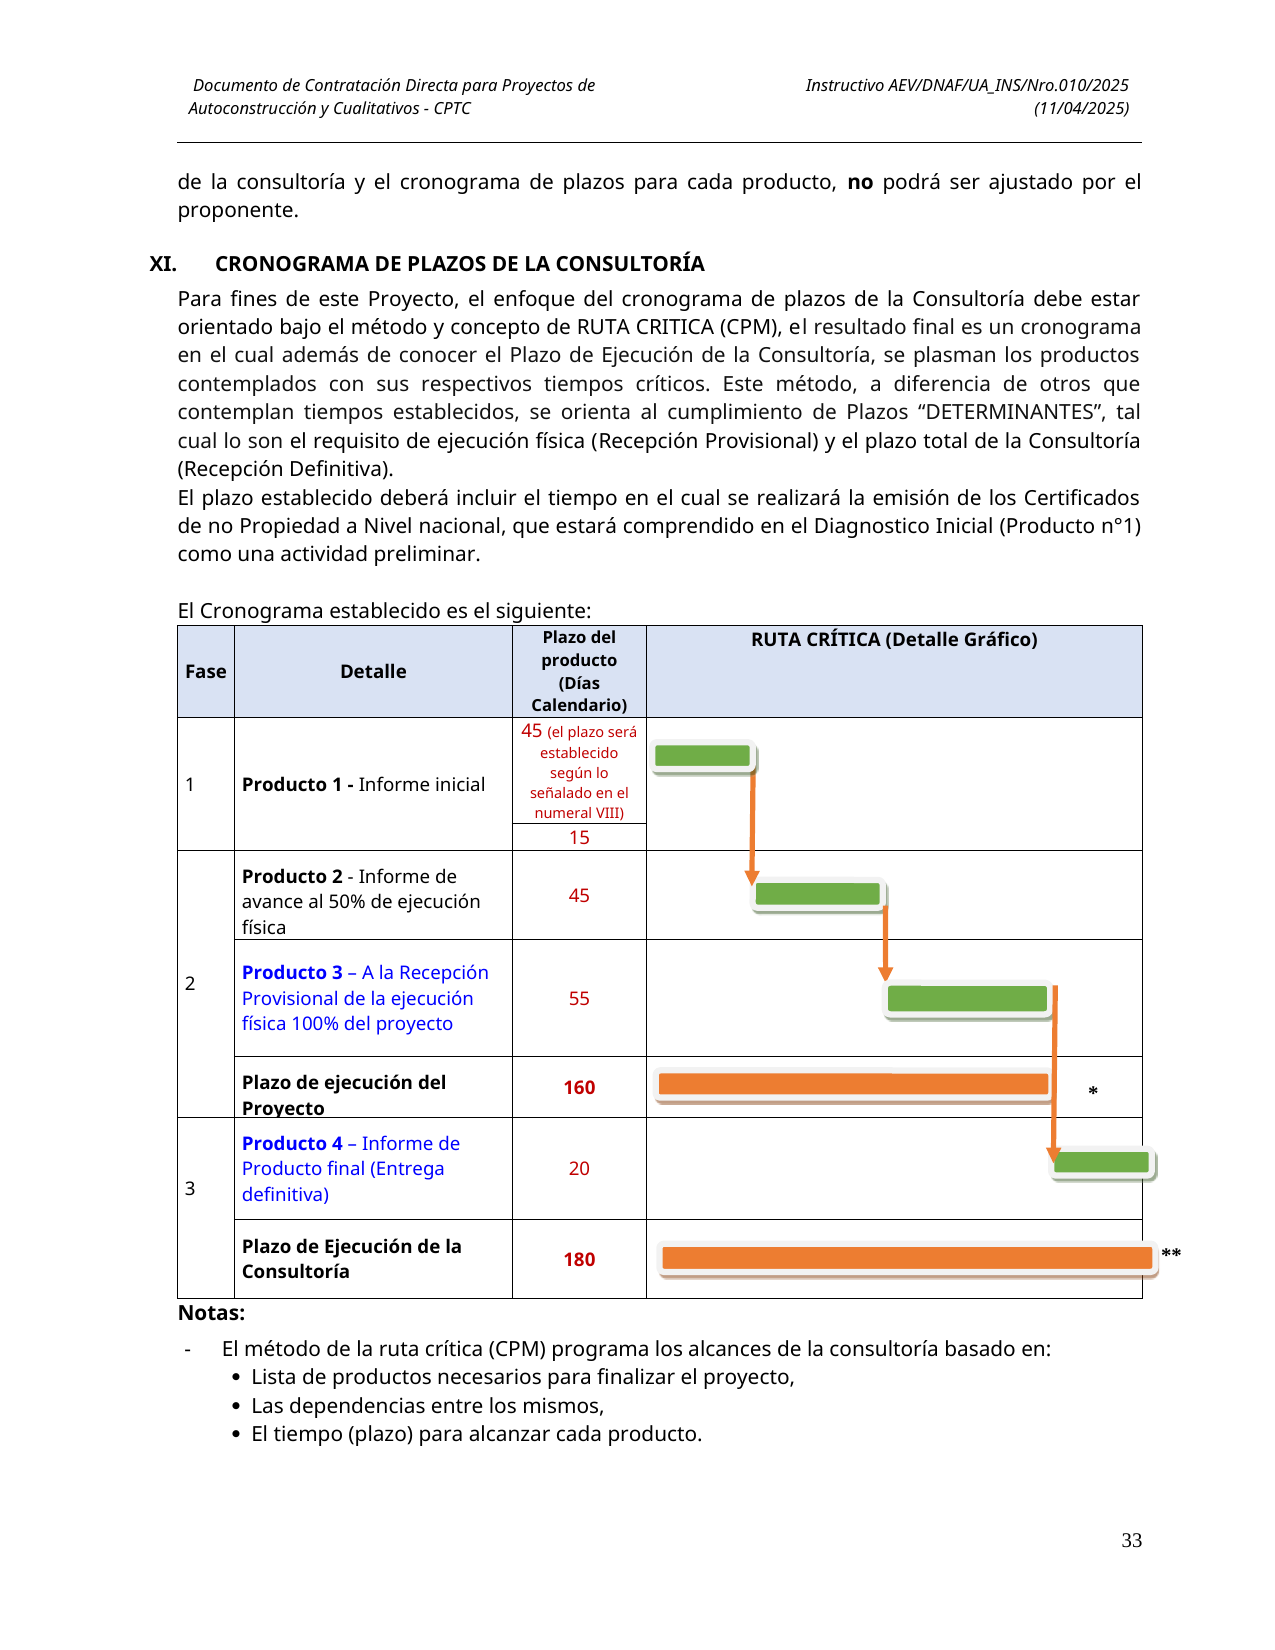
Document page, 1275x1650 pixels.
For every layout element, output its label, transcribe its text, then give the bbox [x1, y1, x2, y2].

text El Cronograma establecido es el siguiente: [177, 596, 1142, 625]
table_cell Producto 1 - Informe inicial [235, 718, 512, 849]
list CRONOGRAMA DE PLAZOS DE LA CONSULTORÍA [177, 249, 1142, 277]
table_cell Producto 4 – Informe de Producto final (Entrega definitiva) [235, 1118, 512, 1219]
list Las dependencias entre los mismos, [232, 1391, 1142, 1419]
table_cell 15 [513, 824, 646, 849]
table_cell Plazo de Ejecución de la Consultoría [235, 1220, 512, 1297]
table_cell [1057, 1057, 1142, 1117]
table_cell 1 [178, 718, 234, 849]
table_header Plazo del producto (Días Calendario) [513, 626, 646, 717]
table_cell Producto 3 – A la Recepción Provisional de la ejecución física 100% del proyecto [235, 940, 512, 1056]
text El plazo establecido deberá incluir el tiempo en el cual se realizará la emisión de los Certificados de no Propiedad a Nivel nacional, que estará comprendido en el Diagnostico Inicial (Producto n°1) como una actividad preliminar. [177, 483, 1142, 568]
table_cell 45 [513, 851, 646, 939]
table_header RUTA CRÍTICA (Detalle Gráfico) [647, 626, 1142, 717]
table_header Detalle [235, 626, 512, 717]
text Para fines de este Proyecto, el enfoque del cronograma de plazos de la Consultoría debe estar orientado bajo el método y concepto de RUTA CRITICA (CPM), el resultado final es un cronograma en el cual además de conocer el Plazo de Ejecución de la Consultoría, se plasman los productos contemplados con sus respectivos tiempos críticos. Este método, a diferencia de otros que contemplan tiempos establecidos, se orienta al cumplimiento de Plazos “DETERMINANTES”, tal cual lo son el requisito de ejecución física (Recepción Provisional) y el plazo total de la Consultoría (Recepción Definitiva). [177, 284, 1142, 341]
table_cell [647, 851, 882, 939]
table_cell Plazo de ejecución del Proyecto [235, 1057, 512, 1117]
table_header Fase [178, 626, 234, 717]
table_cell [647, 718, 1142, 849]
list Lista de productos necesarios para finalizar el proyecto, [232, 1362, 1142, 1391]
table_cell [755, 851, 1142, 939]
list El tiempo (plazo) para alcanzar cada producto. [232, 1419, 1142, 1448]
table_cell 180 [513, 1220, 646, 1297]
table_cell 55 [513, 940, 646, 1056]
table_cell [889, 940, 1142, 1056]
text Notas: [177, 1299, 1142, 1327]
table_cell 2 [178, 851, 234, 1117]
table_cell 3 [178, 1118, 234, 1297]
table_cell 20 [513, 1118, 646, 1219]
list El método de la ruta crítica (CPM) programa los alcances de la consultoría basado en: [184, 1334, 1142, 1362]
table_cell [647, 1057, 1051, 1117]
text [177, 167, 1142, 224]
table_cell [647, 1220, 1142, 1297]
text Para fines de este Proyecto, el enfoque del cronograma de plazos de la Consultoría debe estar orientado bajo el método y concepto de RUTA CRITICA (CPM), el resultado final es un cronograma en el cual además de conocer el Plazo de Ejecución de la Consultoría, se plasman los productos contemplados con sus respectivos tiempos críticos. Este método, a diferencia de otros que contemplan tiempos establecidos, se orienta al cumplimiento de Plazos “DETERMINANTES”, tal cual lo son el requisito de ejecución física (Recepción Provisional) y el plazo total de la Consultoría (Recepción Definitiva). [177, 426, 1142, 483]
table_cell 160 [513, 1057, 646, 1117]
table_cell 45 (el plazo será establecido según lo señalado en el numeral VIII) [513, 718, 646, 823]
table_cell Producto 2 - Informe de avance al 50% de ejecución física [235, 851, 512, 939]
table_cell [647, 940, 1052, 1056]
table_cell [647, 1118, 1142, 1219]
